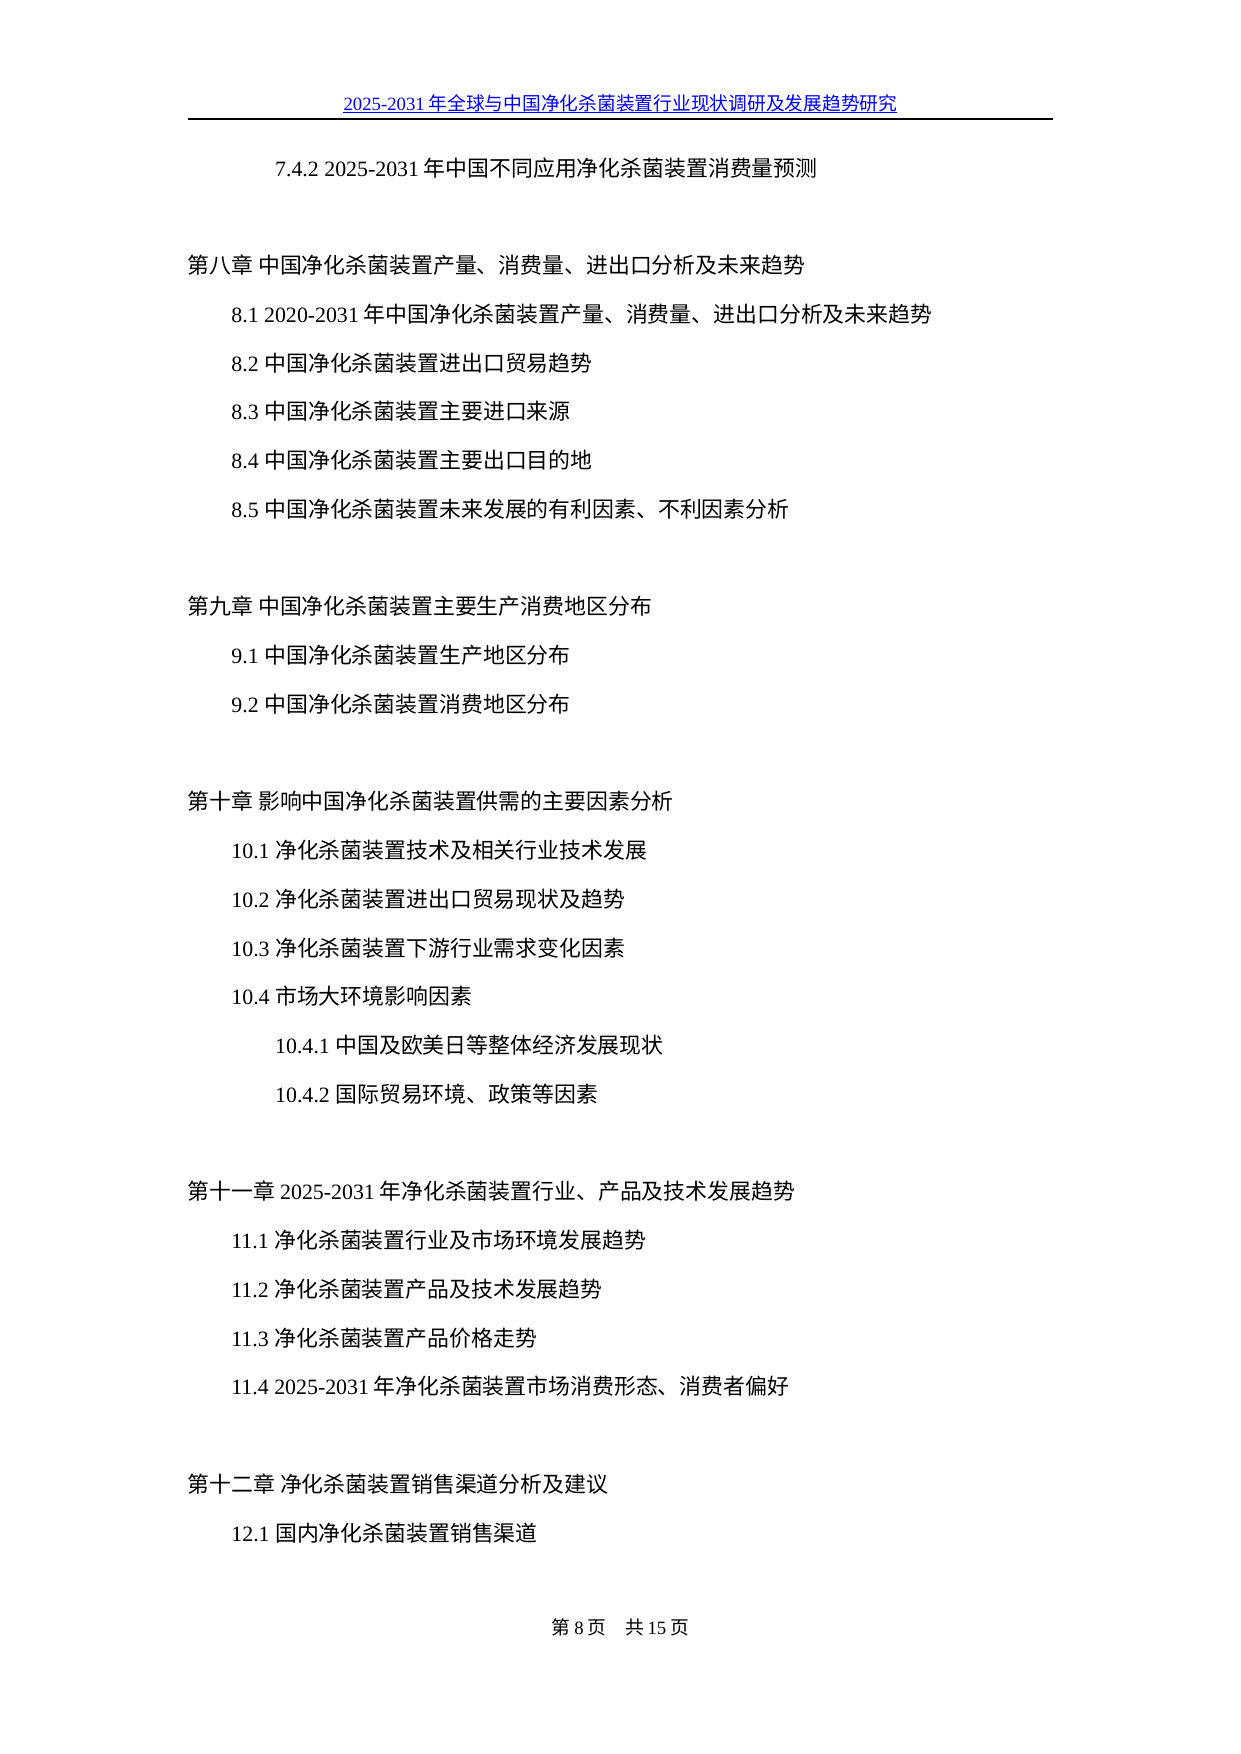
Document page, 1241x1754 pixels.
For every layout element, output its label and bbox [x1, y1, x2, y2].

text [187, 150, 1053, 1548]
